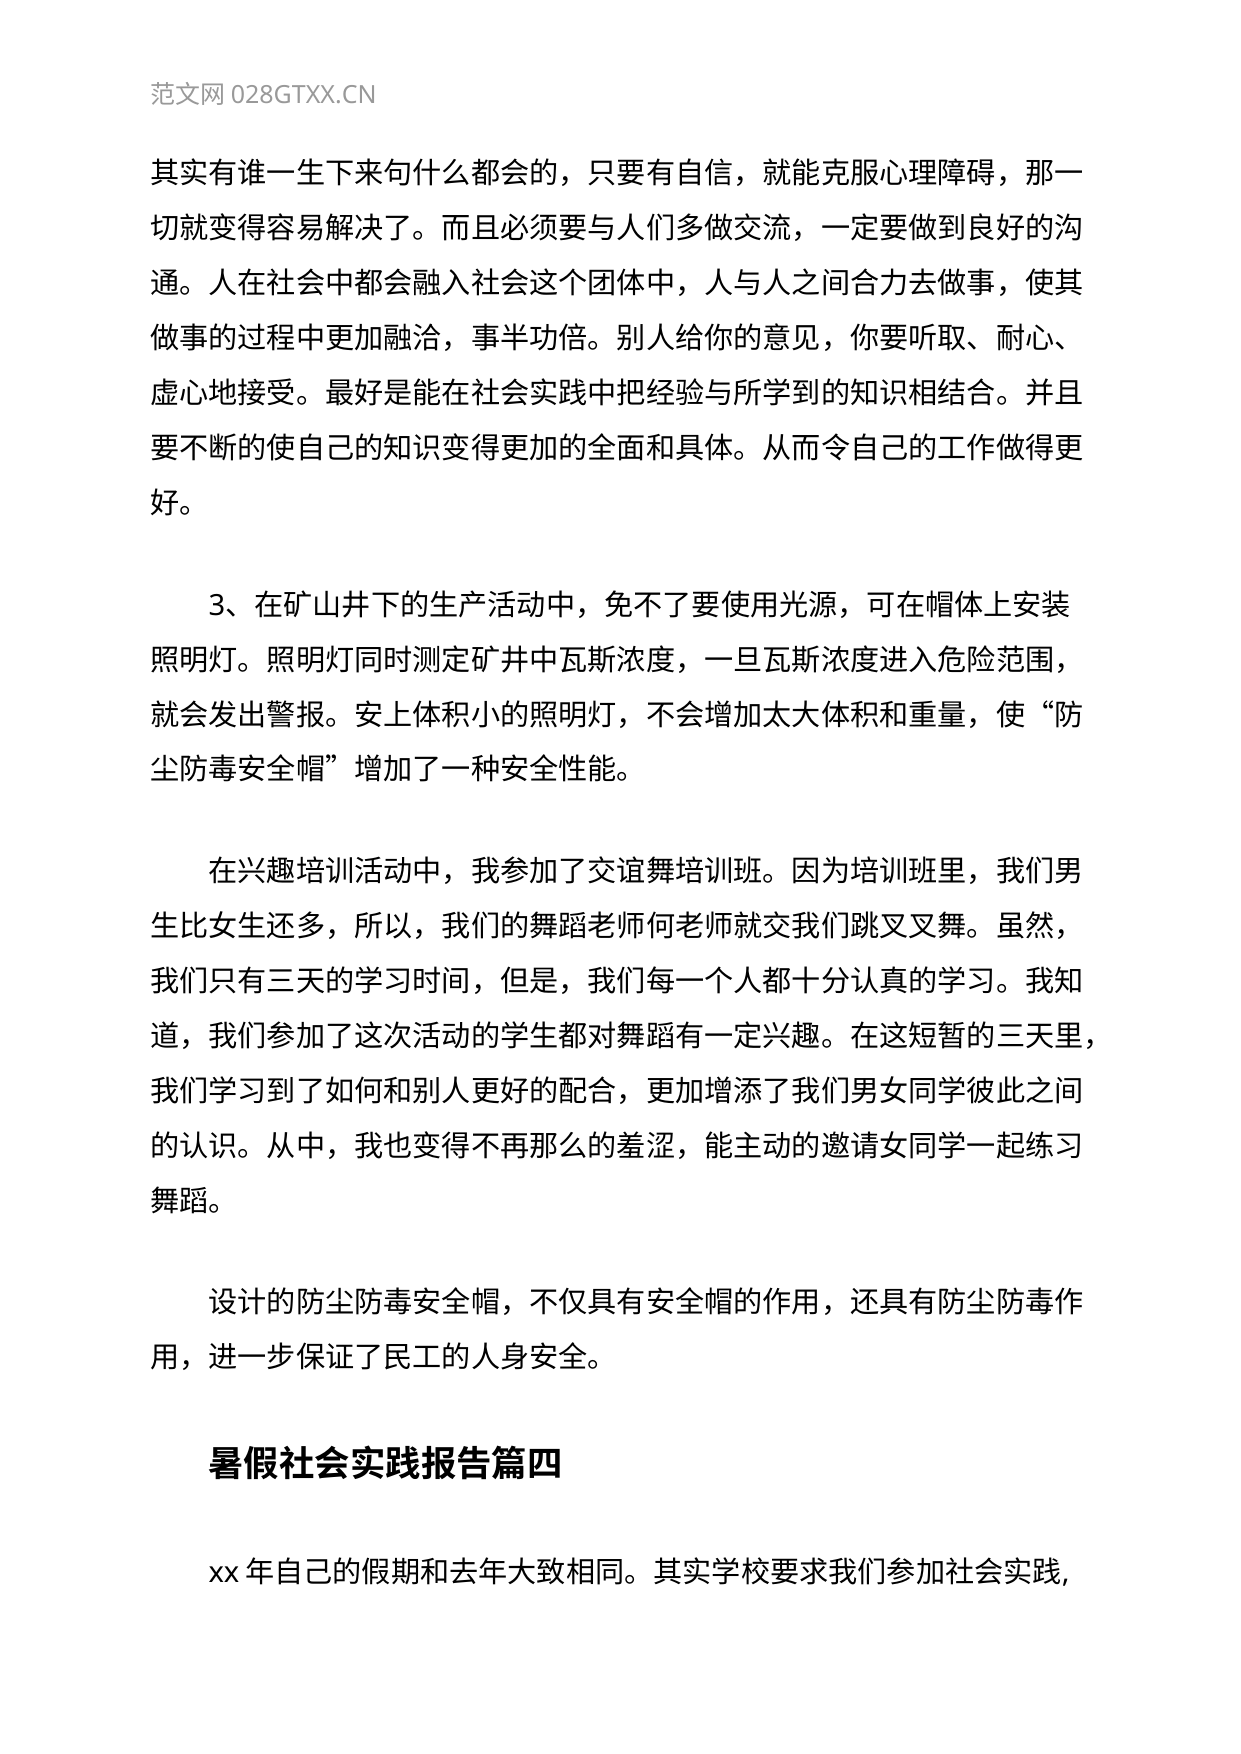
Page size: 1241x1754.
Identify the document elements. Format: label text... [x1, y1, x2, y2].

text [150, 150, 1090, 522]
text 在兴趣培训活动中，我参加了交谊舞培训班。因为培训班里，我们男生比女生还多，所以，我们的舞蹈老师何老师就交我们跳叉叉舞。虽然，我们只有三天的学习时间，但是，我们每一个人都十分认真的学习。我知道，我们参加了这次活动的学生都对舞蹈有一定兴趣。在这短暂的三天里，我们学习到了如何和别人更好的配合，更加增添了我们男女同学彼此之间的认识。从中，我也变得不再那么的羞涩，能主动的邀请女同学一起练习舞蹈。 [150, 848, 1090, 1219]
text 3、在矿山井下的生产活动中，免不了要使用光源，可在帽体上安装照明灯。照明灯同时测定矿井中瓦斯浓度，一旦瓦斯浓度进入危险范围，就会发出警报。安上体积小的照明灯，不会增加太大体积和重量，使“防尘防毒安全帽”增加了一种安全性能。 [150, 581, 1090, 788]
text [150, 1549, 1090, 1591]
text 暑假社会实践报告篇四 [150, 1436, 1090, 1487]
text 设计的防尘防毒安全帽，不仅具有安全帽的作用，还具有防尘防毒作用，进一步保证了民工的人身安全。 [150, 1279, 1090, 1376]
